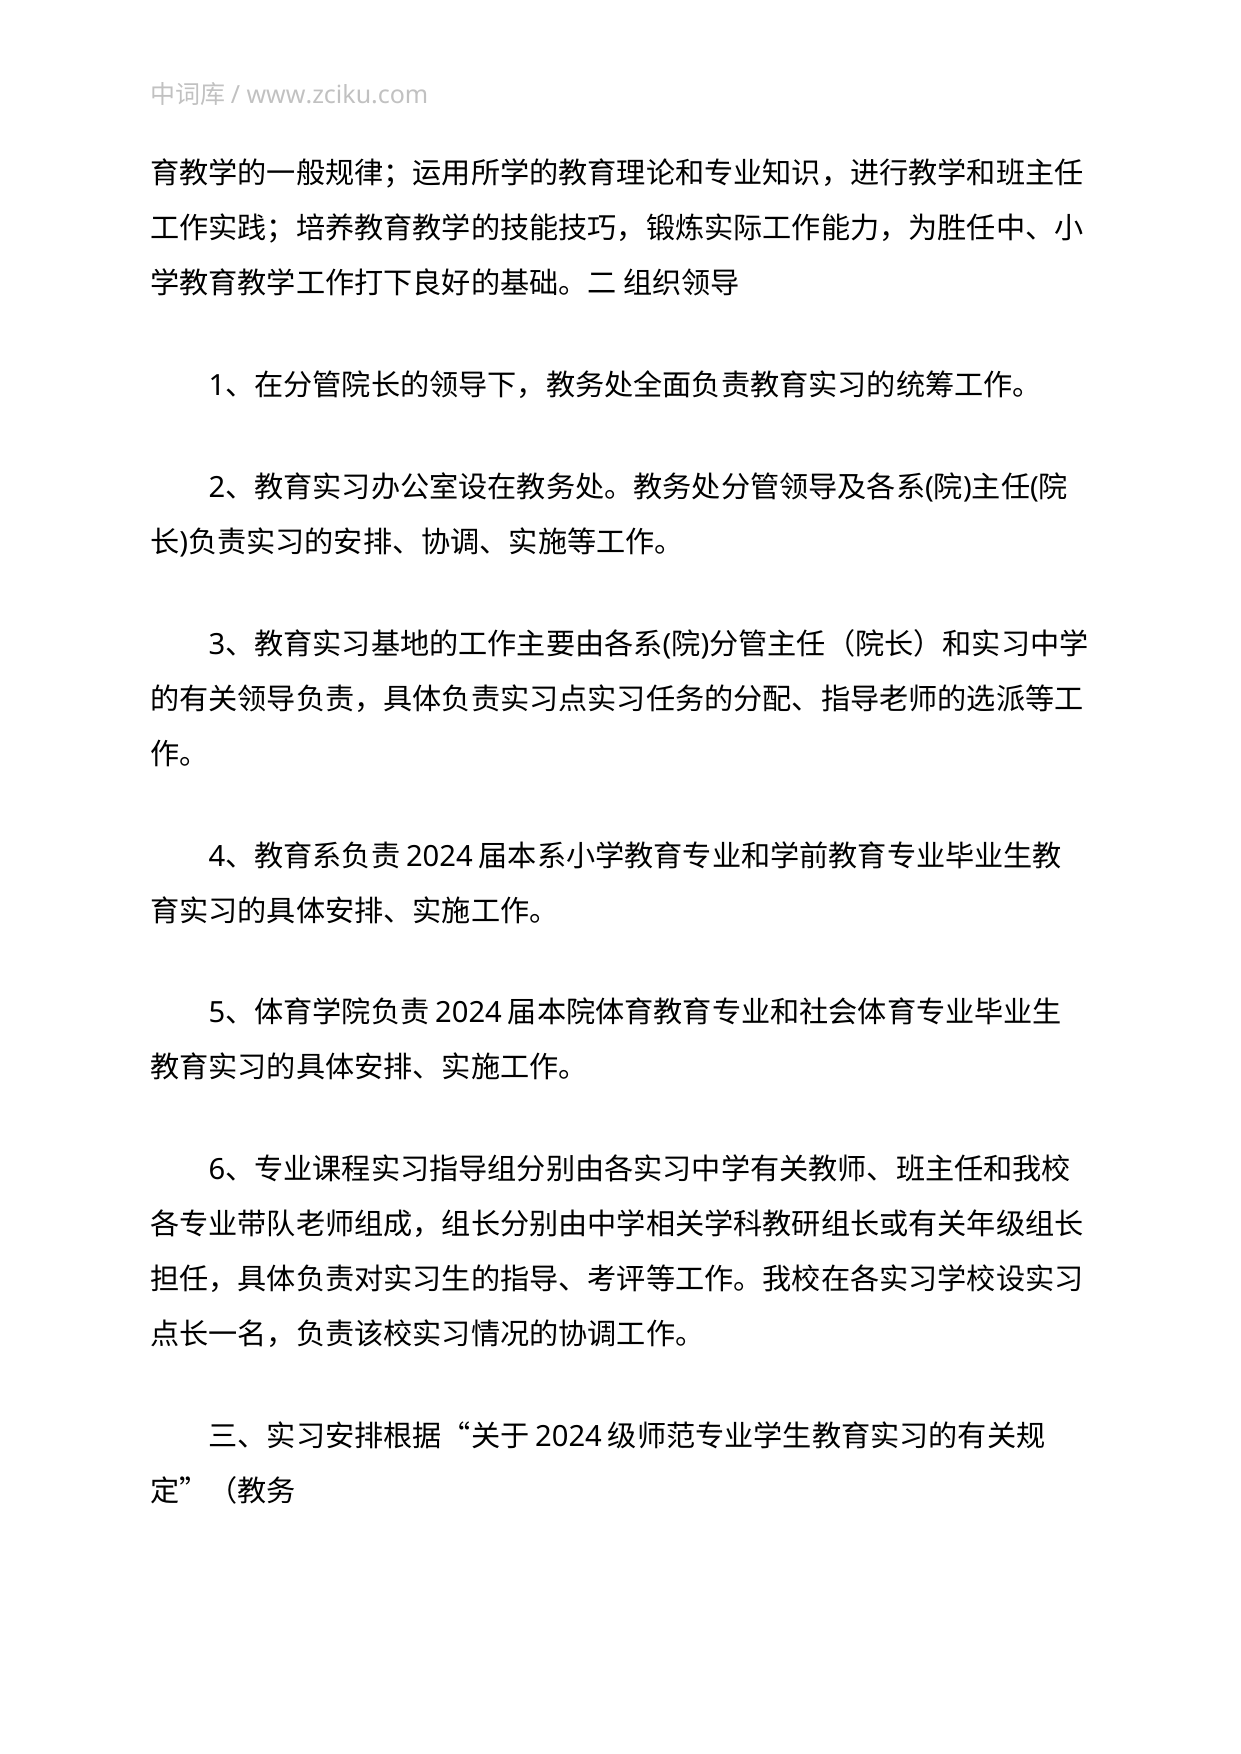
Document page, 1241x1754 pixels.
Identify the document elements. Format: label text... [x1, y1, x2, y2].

text 6、专业课程实习指导组分别由各实习中学有关教师、班主任和我校各专业带队老师组成，组长分别由中学相关学科教研组长或有关年级组长担任，具体负责对实习生的指导、考评等工作。我校在各实习学校设实习点长一名，负责该校实习情况的协调工作。 [150, 1146, 1090, 1353]
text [150, 150, 1090, 302]
text 4、教育系负责2024届本系小学教育专业和学前教育专业毕业生教育实习的具体安排、实施工作。 [150, 832, 1090, 929]
text 2、教育实习办公室设在教务处。教务处分管领导及各系(院)主任(院长)负责实习的安排、协调、实施等工作。 [150, 463, 1090, 561]
text 三、实习安排根据“关于2024级师范专业学生教育实习的有关规定”（教务 [150, 1412, 1090, 1509]
text 1、在分管院长的领导下，教务处全面负责教育实习的统筹工作。 [150, 362, 1090, 404]
text 5、体育学院负责2024届本院体育教育专业和社会体育专业毕业生教育实习的具体安排、实施工作。 [150, 989, 1090, 1086]
text 3、教育实习基地的工作主要由各系(院)分管主任（院长）和实习中学的有关领导负责，具体负责实习点实习任务的分配、指导老师的选派等工作。 [150, 621, 1090, 773]
